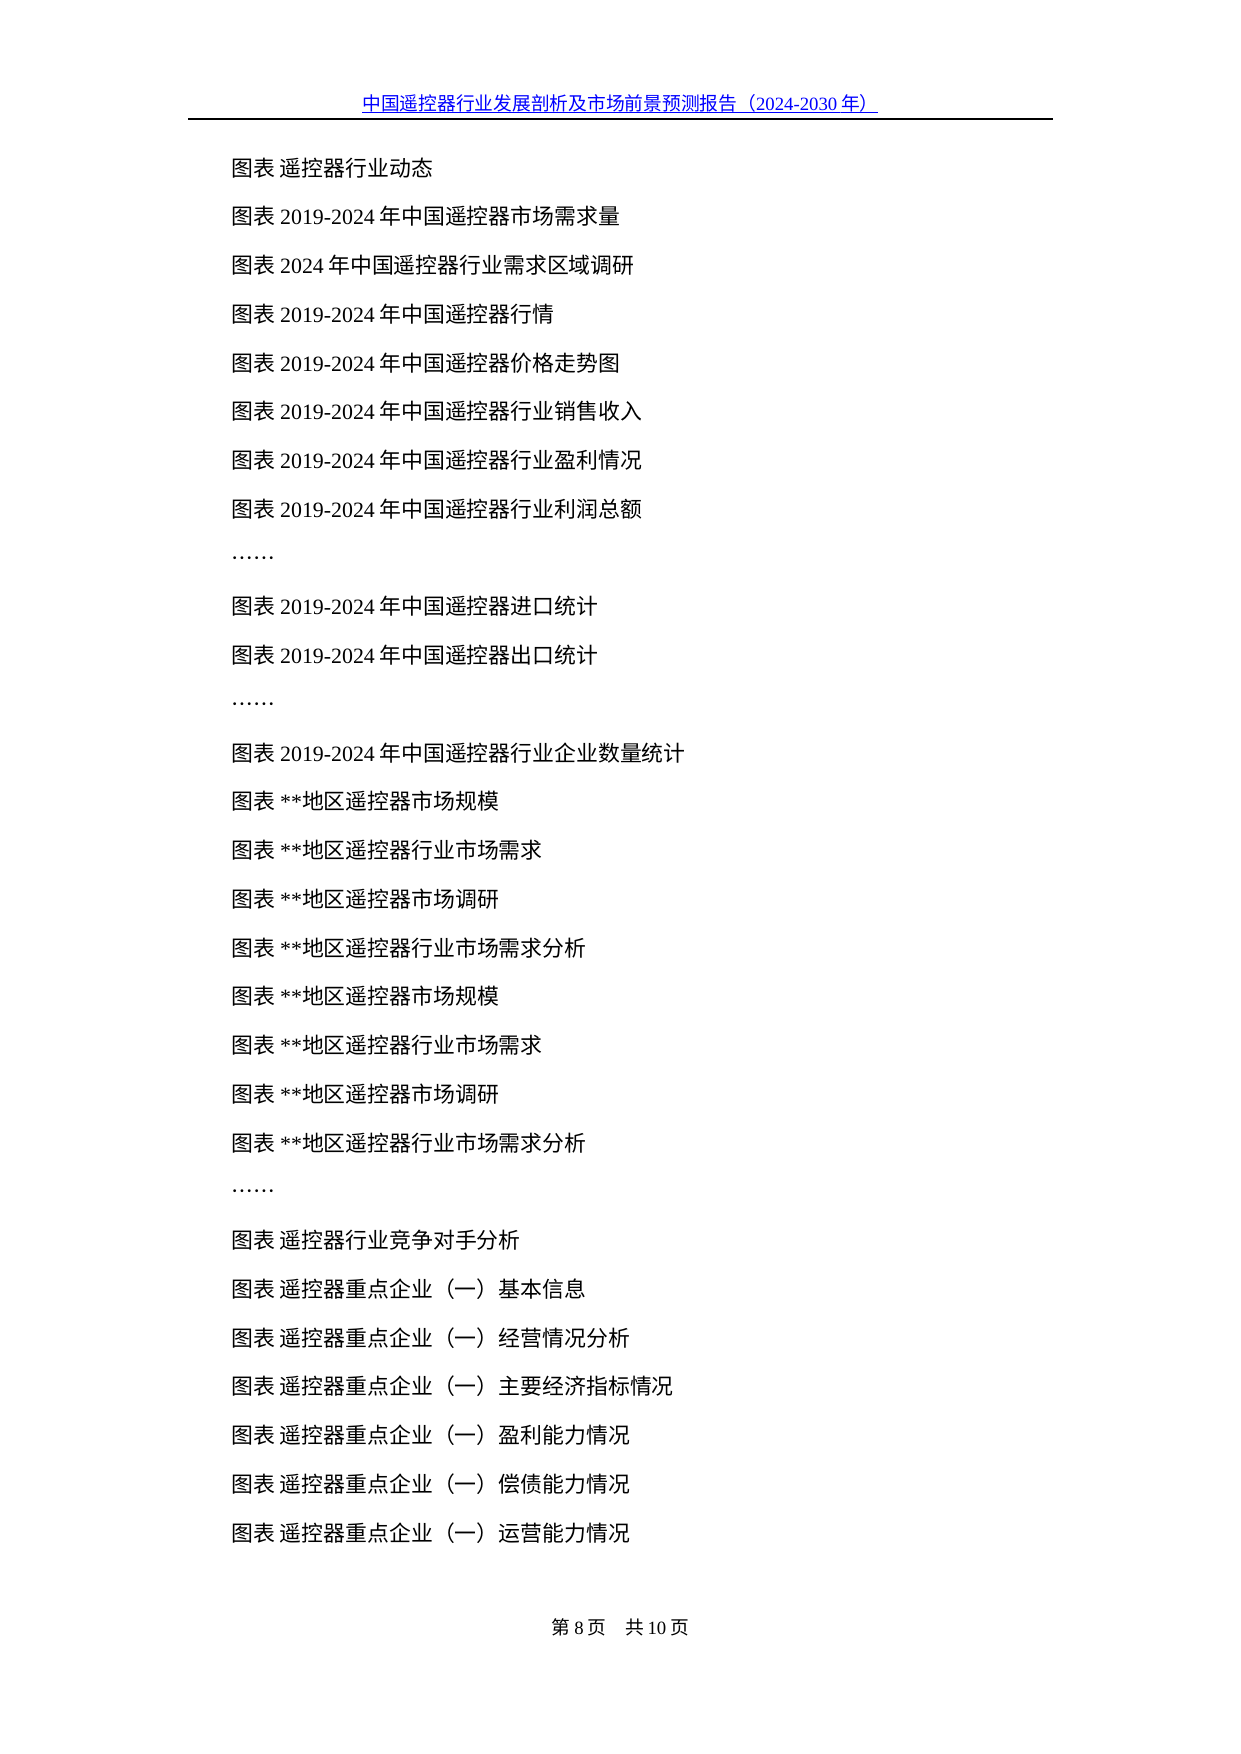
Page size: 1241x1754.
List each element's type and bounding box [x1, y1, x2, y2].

text [187, 150, 1053, 1548]
